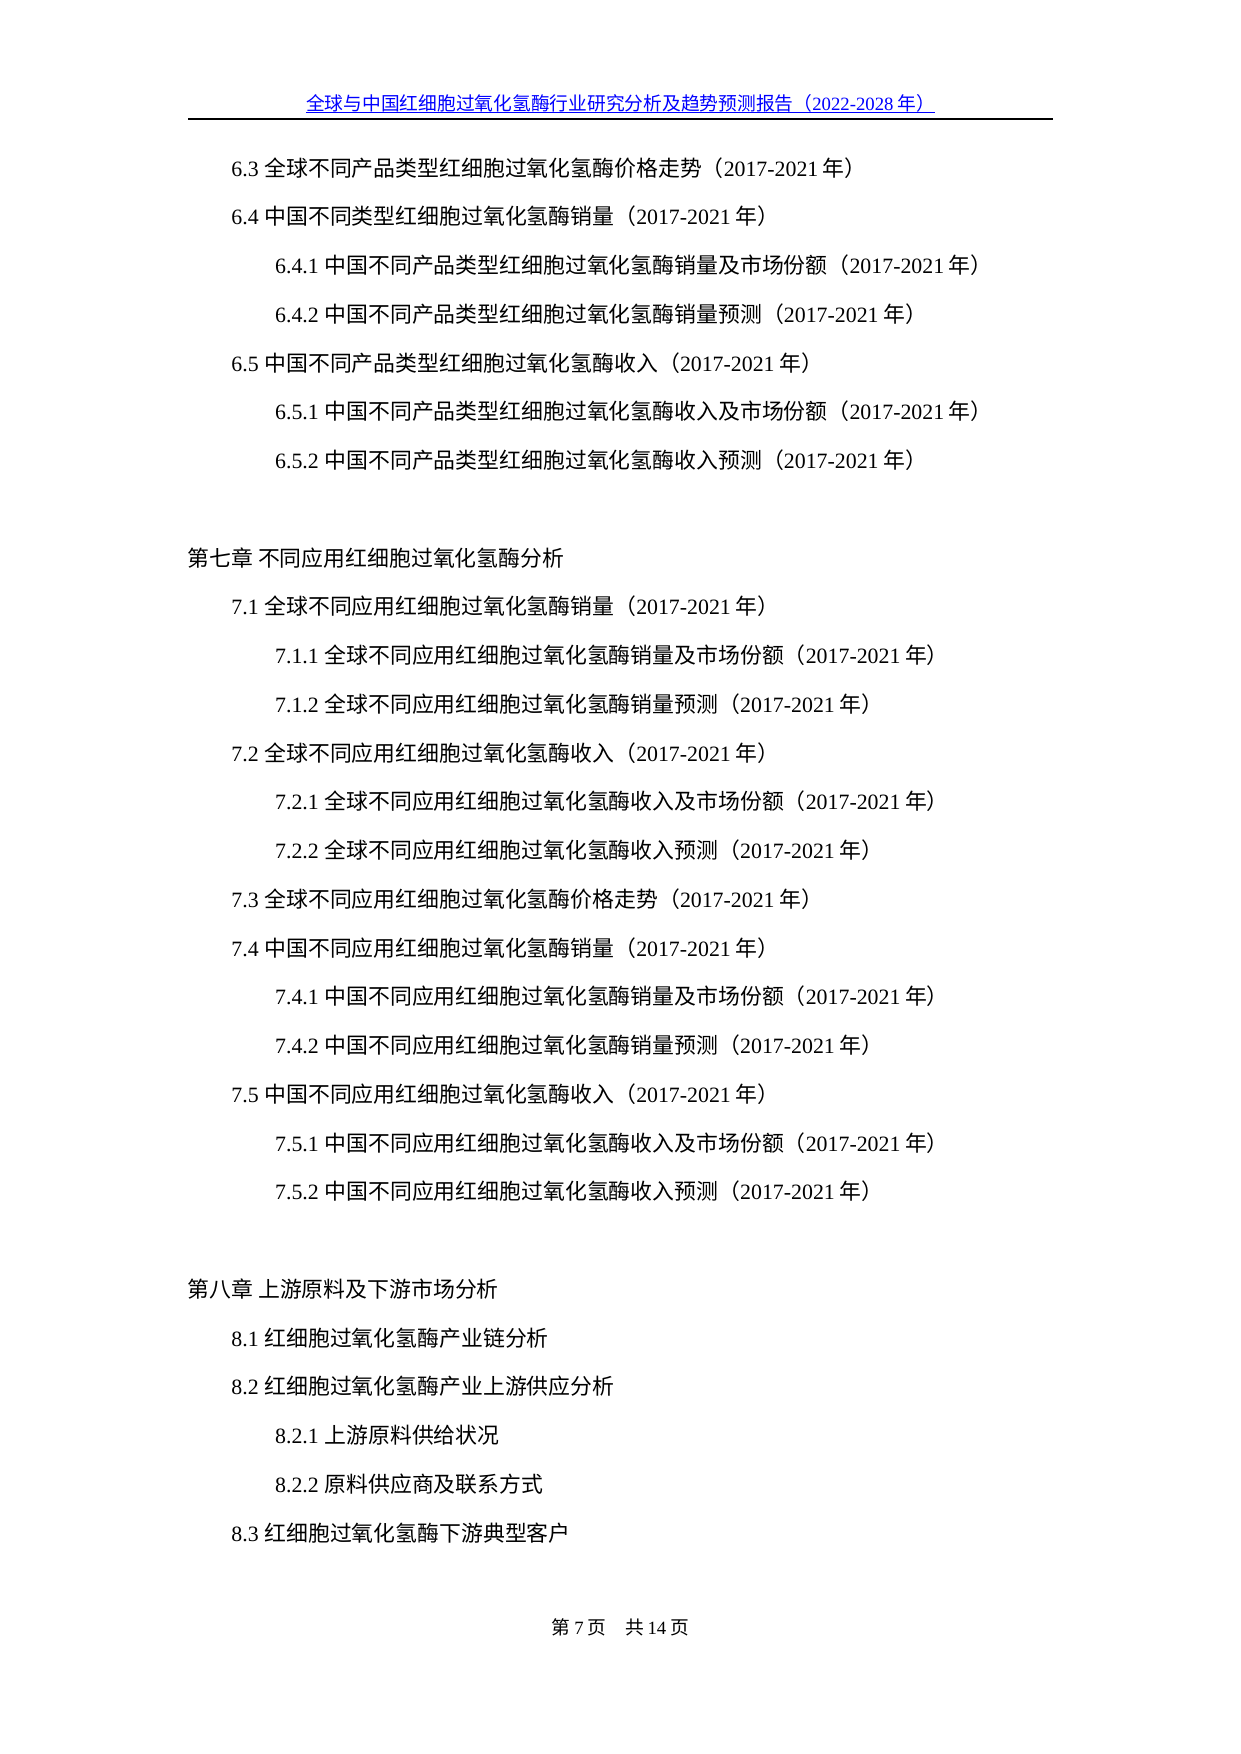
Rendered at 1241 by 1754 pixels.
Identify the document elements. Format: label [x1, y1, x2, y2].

text [187, 150, 1053, 1548]
